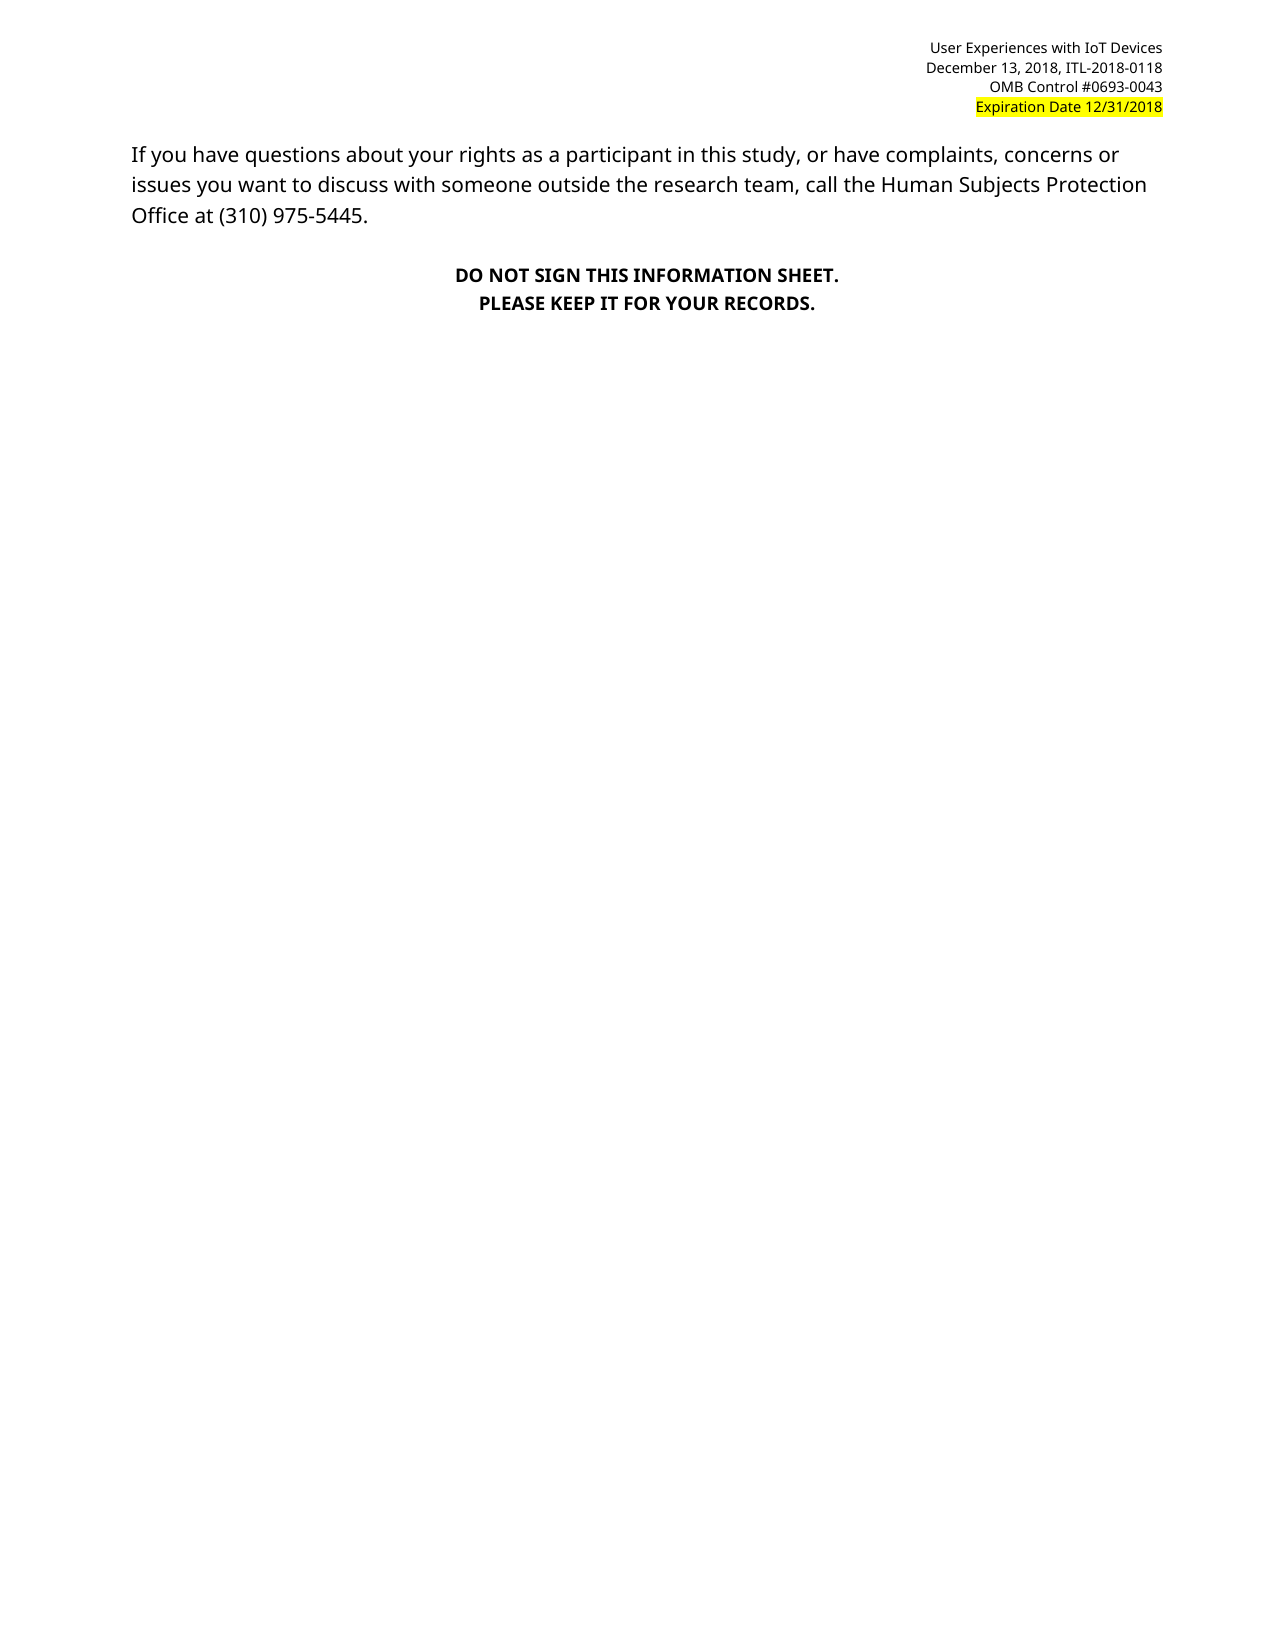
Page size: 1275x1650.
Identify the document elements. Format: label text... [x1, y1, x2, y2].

text DO NOT SIGN THIS INFORMATION SHEET. [131, 262, 1162, 288]
text PLEASE KEEP IT FOR YOUR RECORDS. [131, 290, 1162, 315]
text If you have questions about your rights as a participant in this study, or have complaints, concerns or issues you want to discuss with someone outside the research team, call the Human Subjects Protection Office at (310) 975-5445. [131, 140, 1162, 229]
